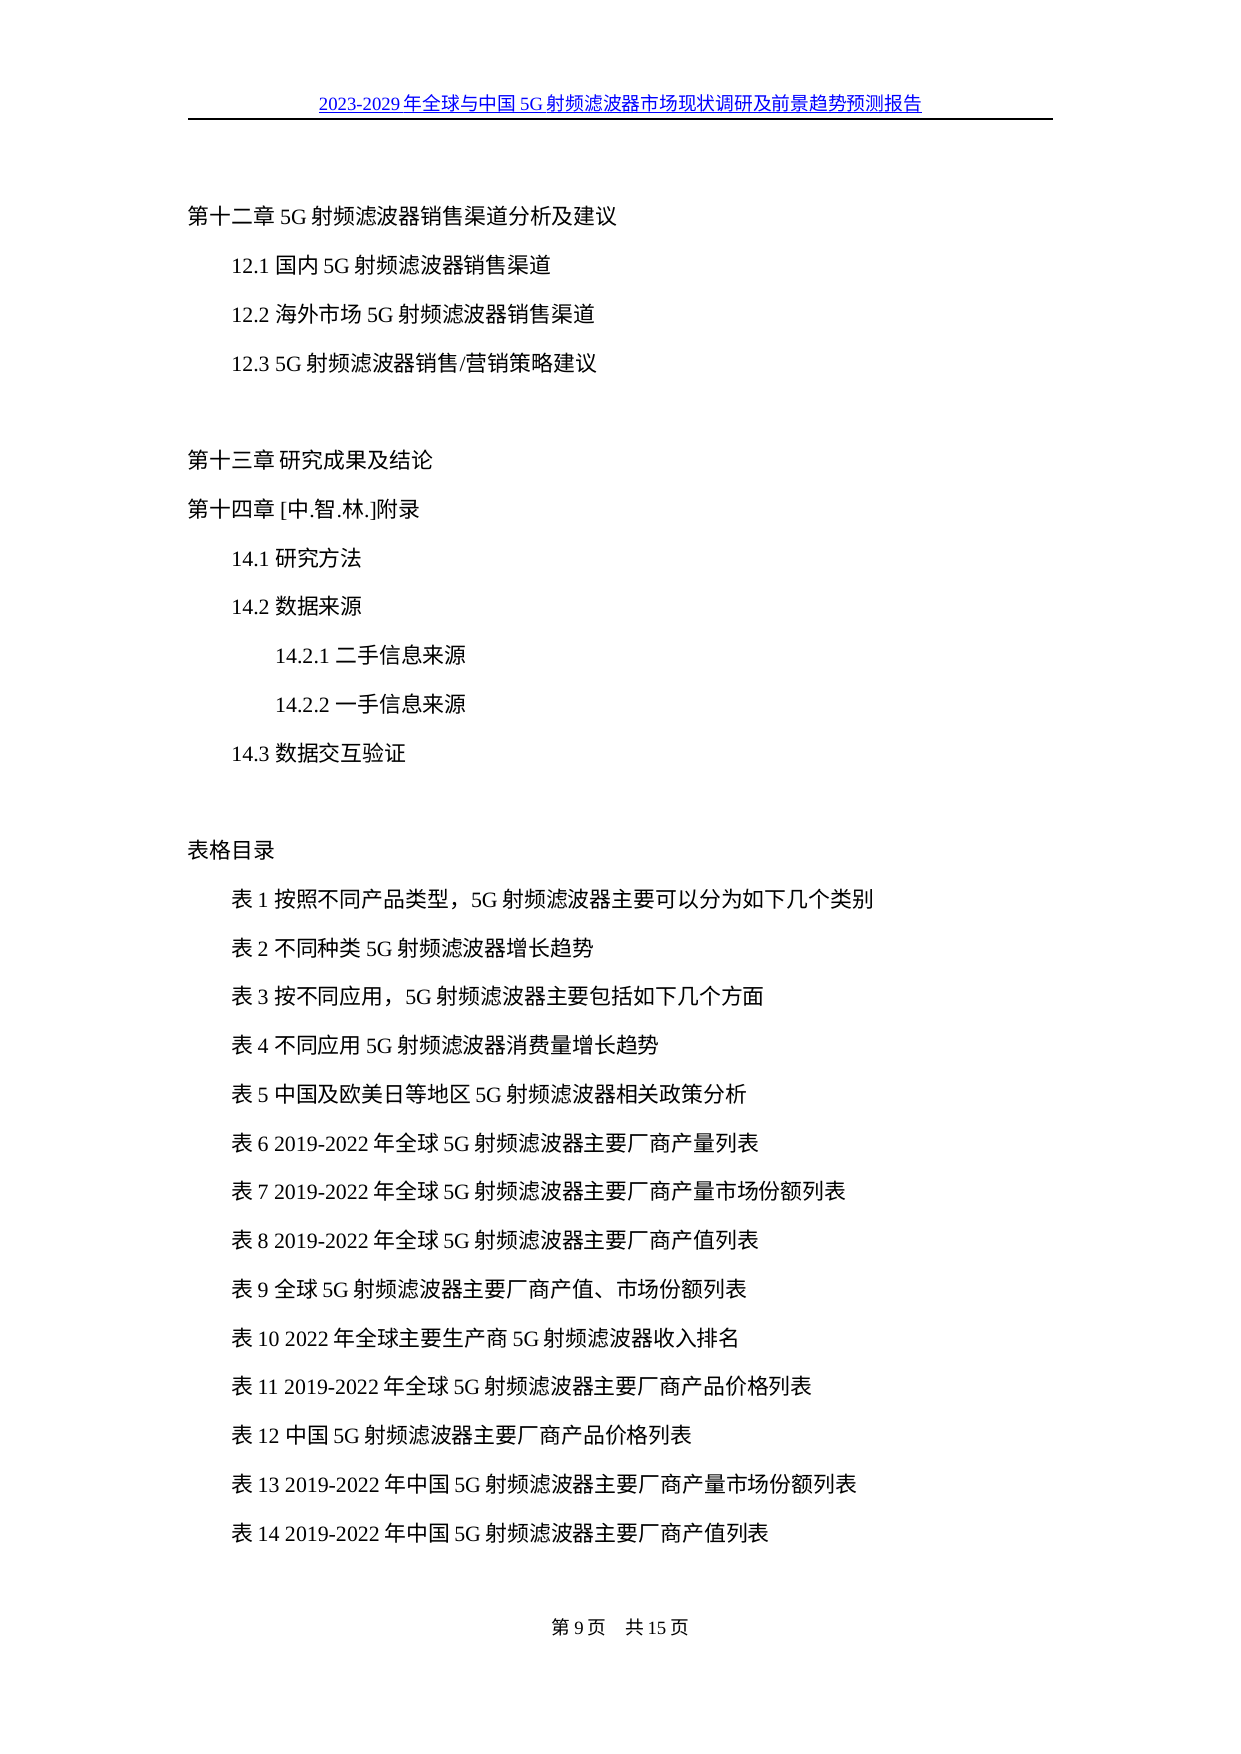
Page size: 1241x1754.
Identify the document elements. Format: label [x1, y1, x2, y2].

text [187, 150, 1053, 1548]
